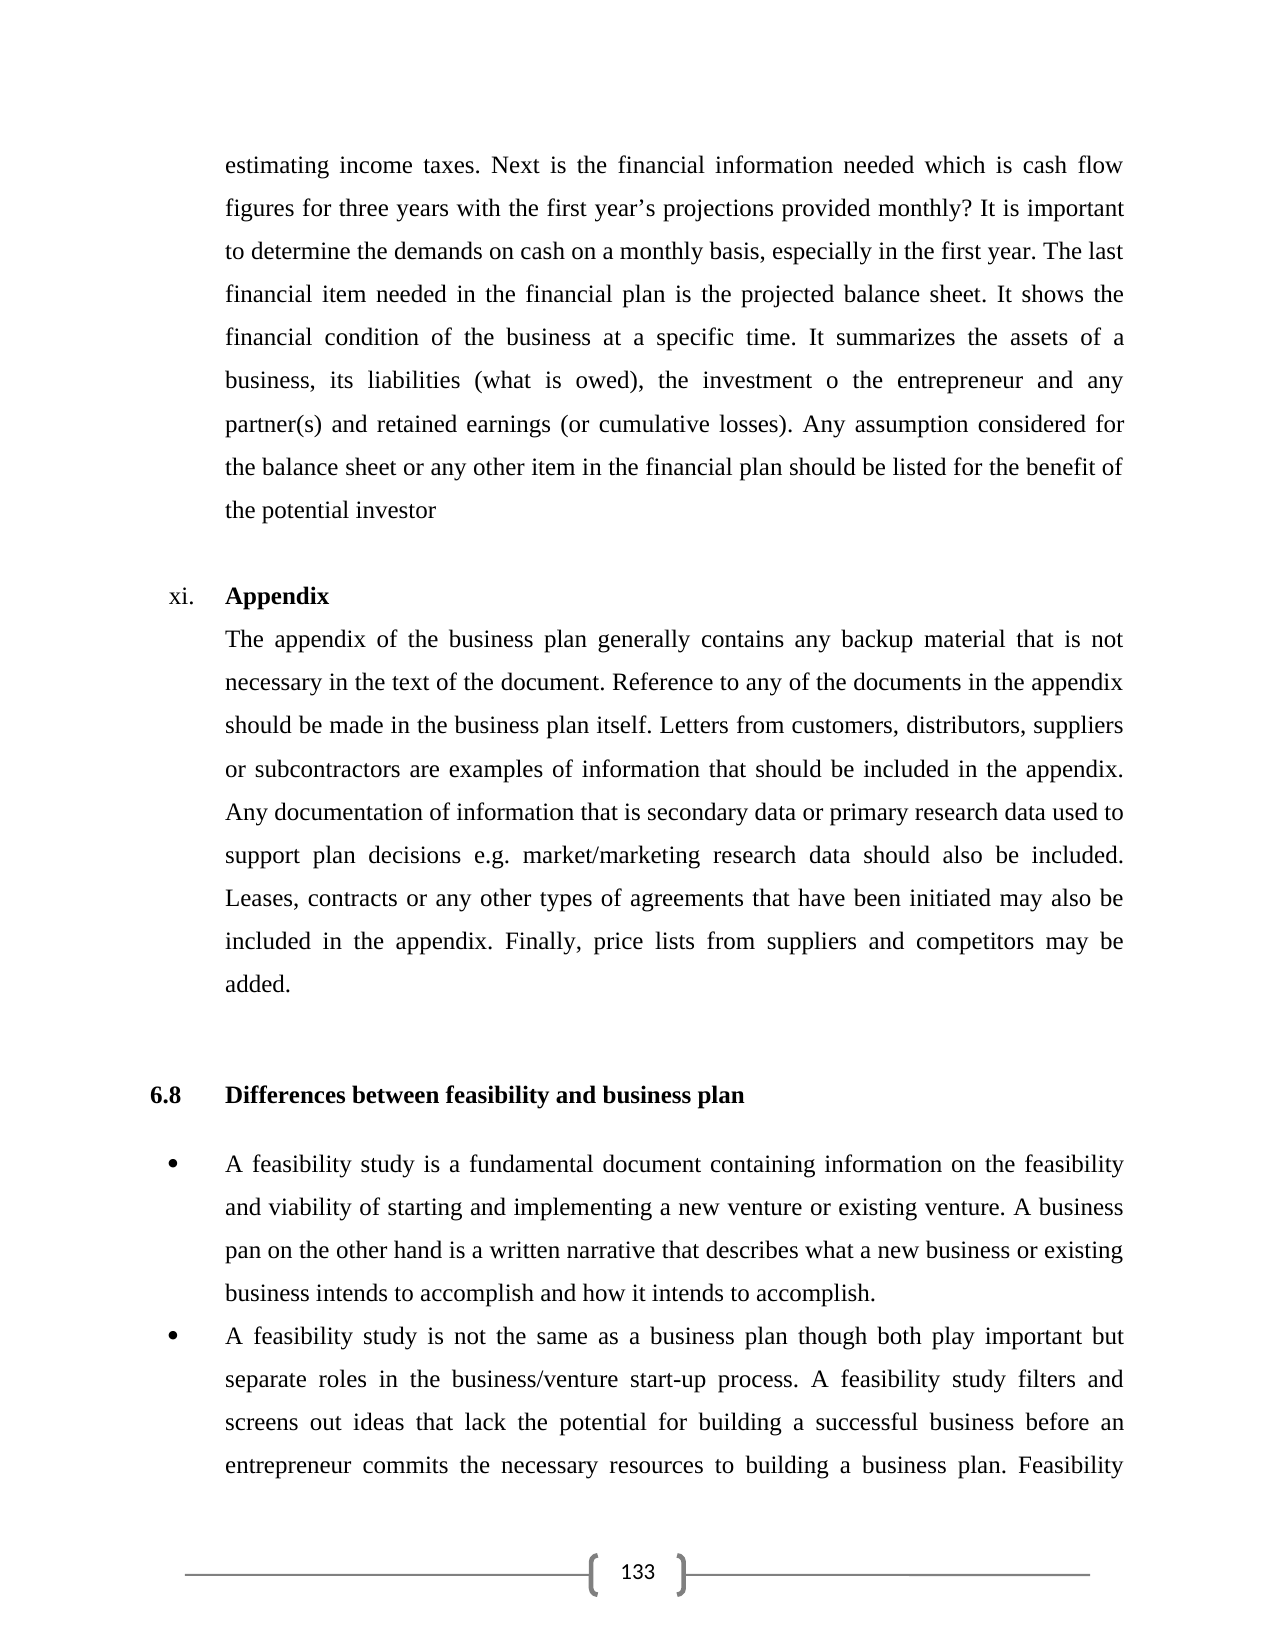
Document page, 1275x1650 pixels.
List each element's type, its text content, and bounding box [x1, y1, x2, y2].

list Appendix [169, 581, 1125, 610]
list A feasibility study is a fundamental document containing information on the feasibility and viability of starting and implementing a new venture or existing venture. A business pan on the other hand is a written narrative that describes what a new business or existing business intends to accomplish and how it intends to accomplish. [169, 1149, 1125, 1307]
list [169, 1321, 1125, 1479]
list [225, 150, 1125, 524]
list The appendix of the business plan generally contains any backup material that is not necessary in the text of the document. Reference to any of the documents in the appendix should be made in the business plan itself. Letters from customers, distributors, suppliers or subcontractors are examples of information that should be included in the appendix. Any documentation of information that is secondary data or primary research data used to support plan decisions e.g. market/marketing research data should also be included. Leases, contracts or any other types of agreements that have been initiated may also be included in the appendix. Finally, price lists from suppliers and competitors may be added. [225, 624, 1125, 998]
text 6.8 Differences between feasibility and business plan [150, 1081, 1125, 1109]
